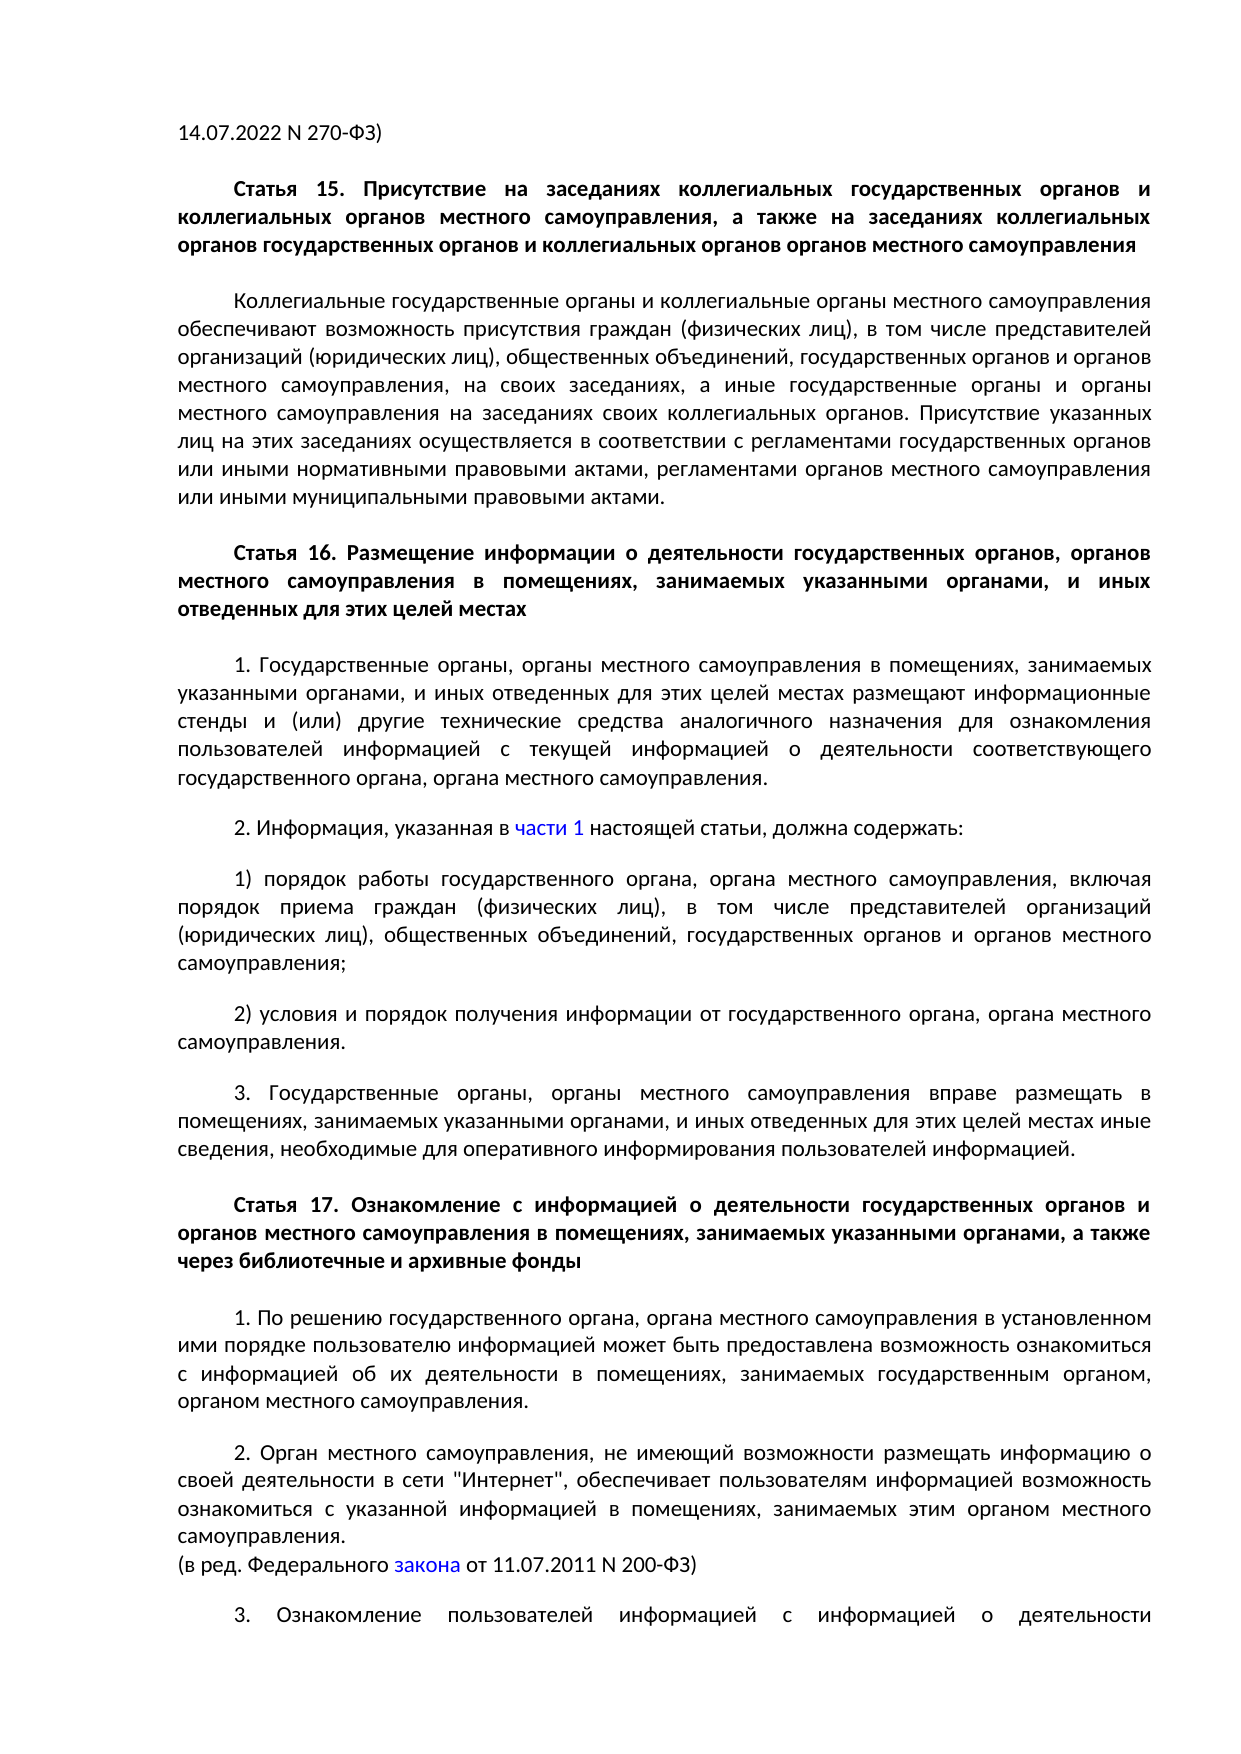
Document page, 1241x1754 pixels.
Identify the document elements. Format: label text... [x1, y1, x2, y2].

text (в ред. Федерального закона от 11.07.2011 N 200-ФЗ) [177, 1550, 1152, 1578]
text 1) порядок работы государственного органа, органа местного самоуправления, включая порядок приема граждан (физических лиц), в том числе представителей организаций (юридических лиц), общественных объединений, государственных органов и органов местного самоуправления; [177, 864, 1152, 977]
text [177, 118, 1152, 146]
text 1. Государственные органы, органы местного самоуправления в помещениях, занимаемых указанными органами, и иных отведенных для этих целей местах размещают информационные стенды и (или) другие технические средства аналогичного назначения для ознакомления пользователей информацией с текущей информацией о деятельности соответствующего государственного органа, органа местного самоуправления. [177, 651, 1152, 791]
text 2) условия и порядок получения информации от государственного органа, органа местного самоуправления. [177, 999, 1152, 1056]
text 1. По решению государственного органа, органа местного самоуправления в установленном ими порядке пользователю информацией может быть предоставлена возможность ознакомиться с информацией об их деятельности в помещениях, занимаемых государственным органом, органом местного самоуправления. [177, 1303, 1152, 1415]
text 2. Орган местного самоуправления, не имеющий возможности размещать информацию о своей деятельности в сети "Интернет", обеспечивает пользователям информацией возможность ознакомиться с указанной информацией в помещениях, занимаемых этим органом местного самоуправления. [177, 1438, 1152, 1550]
text Коллегиальные государственные органы и коллегиальные органы местного самоуправления обеспечивают возможность присутствия граждан (физических лиц), в том числе представителей организаций (юридических лиц), общественных объединений, государственных органов и органов местного самоуправления, на своих заседаниях, а иные государственные органы и органы местного самоуправления на заседаниях своих коллегиальных органов. Присутствие указанных лиц на этих заседаниях осуществляется в соответствии с регламентами государственных органов или иными нормативными правовыми актами, регламентами органов местного самоуправления или иными муниципальными правовыми актами. [177, 286, 1152, 510]
title Статья 15. Присутствие на заседаниях коллегиальных государственных органов и коллегиальных органов местного самоуправления, а также на заседаниях коллегиальных органов государственных органов и коллегиальных органов органов местного самоуправления [177, 174, 1152, 258]
title Статья 16. Размещение информации о деятельности государственных органов, органов местного самоуправления в помещениях, занимаемых указанными органами, и иных отведенных для этих целей местах [177, 538, 1152, 622]
text 3. Государственные органы, органы местного самоуправления вправе размещать в помещениях, занимаемых указанными органами, и иных отведенных для этих целей местах иные сведения, необходимые для оперативного информирования пользователей информацией. [177, 1078, 1152, 1162]
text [177, 1601, 1152, 1629]
title Статья 17. Ознакомление с информацией о деятельности государственных органов и органов местного самоуправления в помещениях, занимаемых указанными органами, а также через библиотечные и архивные фонды [177, 1191, 1152, 1274]
text 2. Информация, указанная в части 1 настоящей статьи, должна содержать: [177, 813, 1152, 842]
